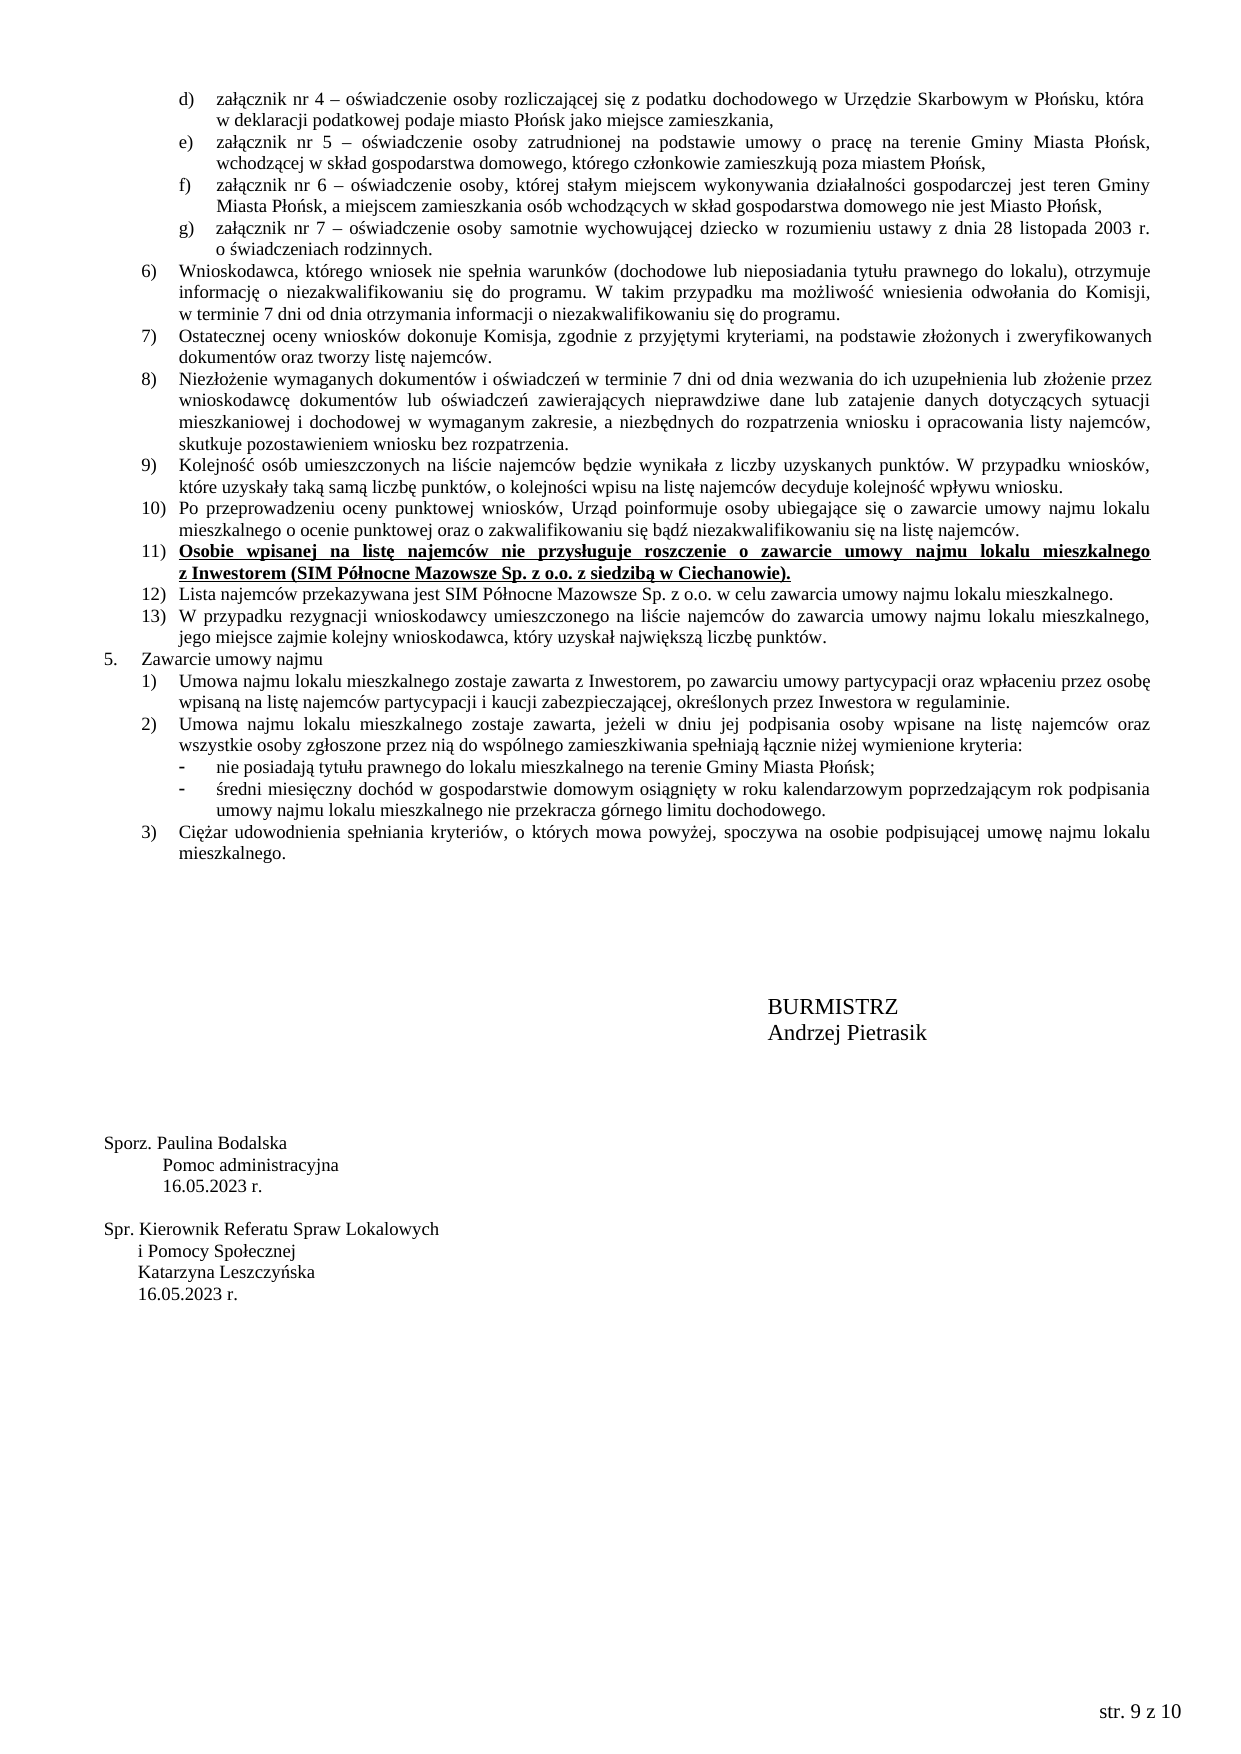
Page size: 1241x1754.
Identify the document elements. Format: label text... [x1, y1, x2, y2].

list nie posiadają tytułu prawnego do lokalu mieszkalnego na terenie Gminy Miasta Płońsk; [178, 756, 1152, 777]
list Lista najemców przekazywana jest SIM Północne Mazowsze Sp. z o.o. w celu zawarcia umowy najmu lokalu mieszkalnego. [141, 583, 1152, 605]
text BURMISTRZ [103, 993, 1181, 1019]
text Spr. Kierownik Referatu Spraw Lokalowych [103, 1218, 1181, 1240]
text 16.05.2023 r. [103, 1283, 1181, 1304]
list W przypadku rezygnacji wnioskodawcy umieszczonego na liście najemców do zawarcia umowy najmu lokalu mieszkalnego, jego miejsce zajmie kolejny wnioskodawca, który uzyskał największą liczbę punktów. [141, 605, 1152, 648]
list Ciężar udowodnienia spełniania kryteriów, o których mowa powyżej, spoczywa na osobie podpisującej umowę najmu lokalu mieszkalnego. [141, 821, 1152, 864]
text i Pomocy Społecznej [103, 1240, 1181, 1261]
list Wnioskodawca, którego wniosek nie spełnia warunków (dochodowe lub nieposiadania tytułu prawnego do lokalu), otrzymuje informację o niezakwalifikowaniu się do programu. W takim przypadku ma możliwość wniesienia odwołania do Komisji, w terminie 7 dni od dnia otrzymania informacji o niezakwalifikowaniu się do programu. [141, 260, 1152, 324]
list Kolejność osób umieszczonych na liście najemców będzie wynikała z liczby uzyskanych punktów. W przypadku wniosków, które uzyskały taką samą liczbę punktów, o kolejności wpisu na listę najemców decyduje kolejność wpływu wniosku. [141, 454, 1152, 497]
list Ostatecznej oceny wniosków dokonuje Komisja, zgodnie z przyjętymi kryteriami, na podstawie złożonych i zweryfikowanych dokumentów oraz tworzy listę najemców. [141, 324, 1152, 368]
list załącznik nr 5 – oświadczenie osoby zatrudnionej na podstawie umowy o pracę na terenie Gminy Miasta Płońsk, wchodzącej w skład gospodarstwa domowego, którego członkowie zamieszkują poza miastem Płońsk, [178, 131, 1152, 174]
list Po przeprowadzeniu oceny punktowej wniosków, Urząd poinformuje osoby ubiegające się o zawarcie umowy najmu lokalu mieszkalnego o ocenie punktowej oraz o zakwalifikowaniu się bądź niezakwalifikowaniu się na listę najemców. [141, 497, 1152, 540]
text Sporz. Paulina Bodalska [103, 1132, 1181, 1153]
list średni miesięczny dochód w gospodarstwie domowym osiągnięty w roku kalendarzowym poprzedzającym rok podpisania umowy najmu lokalu mieszkalnego nie przekracza górnego limitu dochodowego. [178, 777, 1152, 821]
text Pomoc administracyjna [103, 1153, 1181, 1175]
list Zawarcie umowy najmu [103, 648, 1152, 669]
list Osobie wpisanej na listę najemców nie przysługuje roszczenie o zawarcie umowy najmu lokalu mieszkalnego z Inwestorem (SIM Północne Mazowsze Sp. z o.o. z siedzibą w Ciechanowie). [141, 540, 1152, 583]
list załącznik nr 6 – oświadczenie osoby, której stałym miejscem wykonywania działalności gospodarczej jest teren Gminy Miasta Płońsk, a miejscem zamieszkania osób wchodzących w skład gospodarstwa domowego nie jest Miasto Płońsk, [178, 174, 1152, 217]
list załącznik nr 7 – oświadczenie osoby samotnie wychowującej dziecko w rozumieniu ustawy z dnia 28 listopada 2003 r. o świadczeniach rodzinnych. [178, 217, 1152, 260]
text Katarzyna Leszczyńska [103, 1261, 1181, 1283]
text 16.05.2023 r. [103, 1175, 1181, 1197]
list załącznik nr 4 – oświadczenie osoby rozliczającej się z podatku dochodowego w Urzędzie Skarbowym w Płońsku, która w deklaracji podatkowej podaje miasto Płońsk jako miejsce zamieszkania, [178, 87, 1152, 131]
list Niezłożenie wymaganych dokumentów i oświadczeń w terminie 7 dni od dnia wezwania do ich uzupełnienia lub złożenie przez wnioskodawcę dokumentów lub oświadczeń zawierających nieprawdziwe dane lub zatajenie danych dotyczących sytuacji mieszkaniowej i dochodowej w wymaganym zakresie, a niezbędnych do rozpatrzenia wniosku i opracowania listy najemców, skutkuje pozostawieniem wniosku bez rozpatrzenia. [141, 368, 1152, 454]
text Andrzej Pietrasik [103, 1019, 1181, 1046]
list Umowa najmu lokalu mieszkalnego zostaje zawarta, jeżeli w dniu jej podpisania osoby wpisane na listę najemców oraz wszystkie osoby zgłoszone przez nią do wspólnego zamieszkiwania spełniają łącznie niżej wymienione kryteria: [141, 713, 1152, 756]
list Umowa najmu lokalu mieszkalnego zostaje zawarta z Inwestorem, po zawarciu umowy partycypacji oraz wpłaceniu przez osobę wpisaną na listę najemców partycypacji i kaucji zabezpieczającej, określonych przez Inwestora w regulaminie. [141, 669, 1152, 713]
